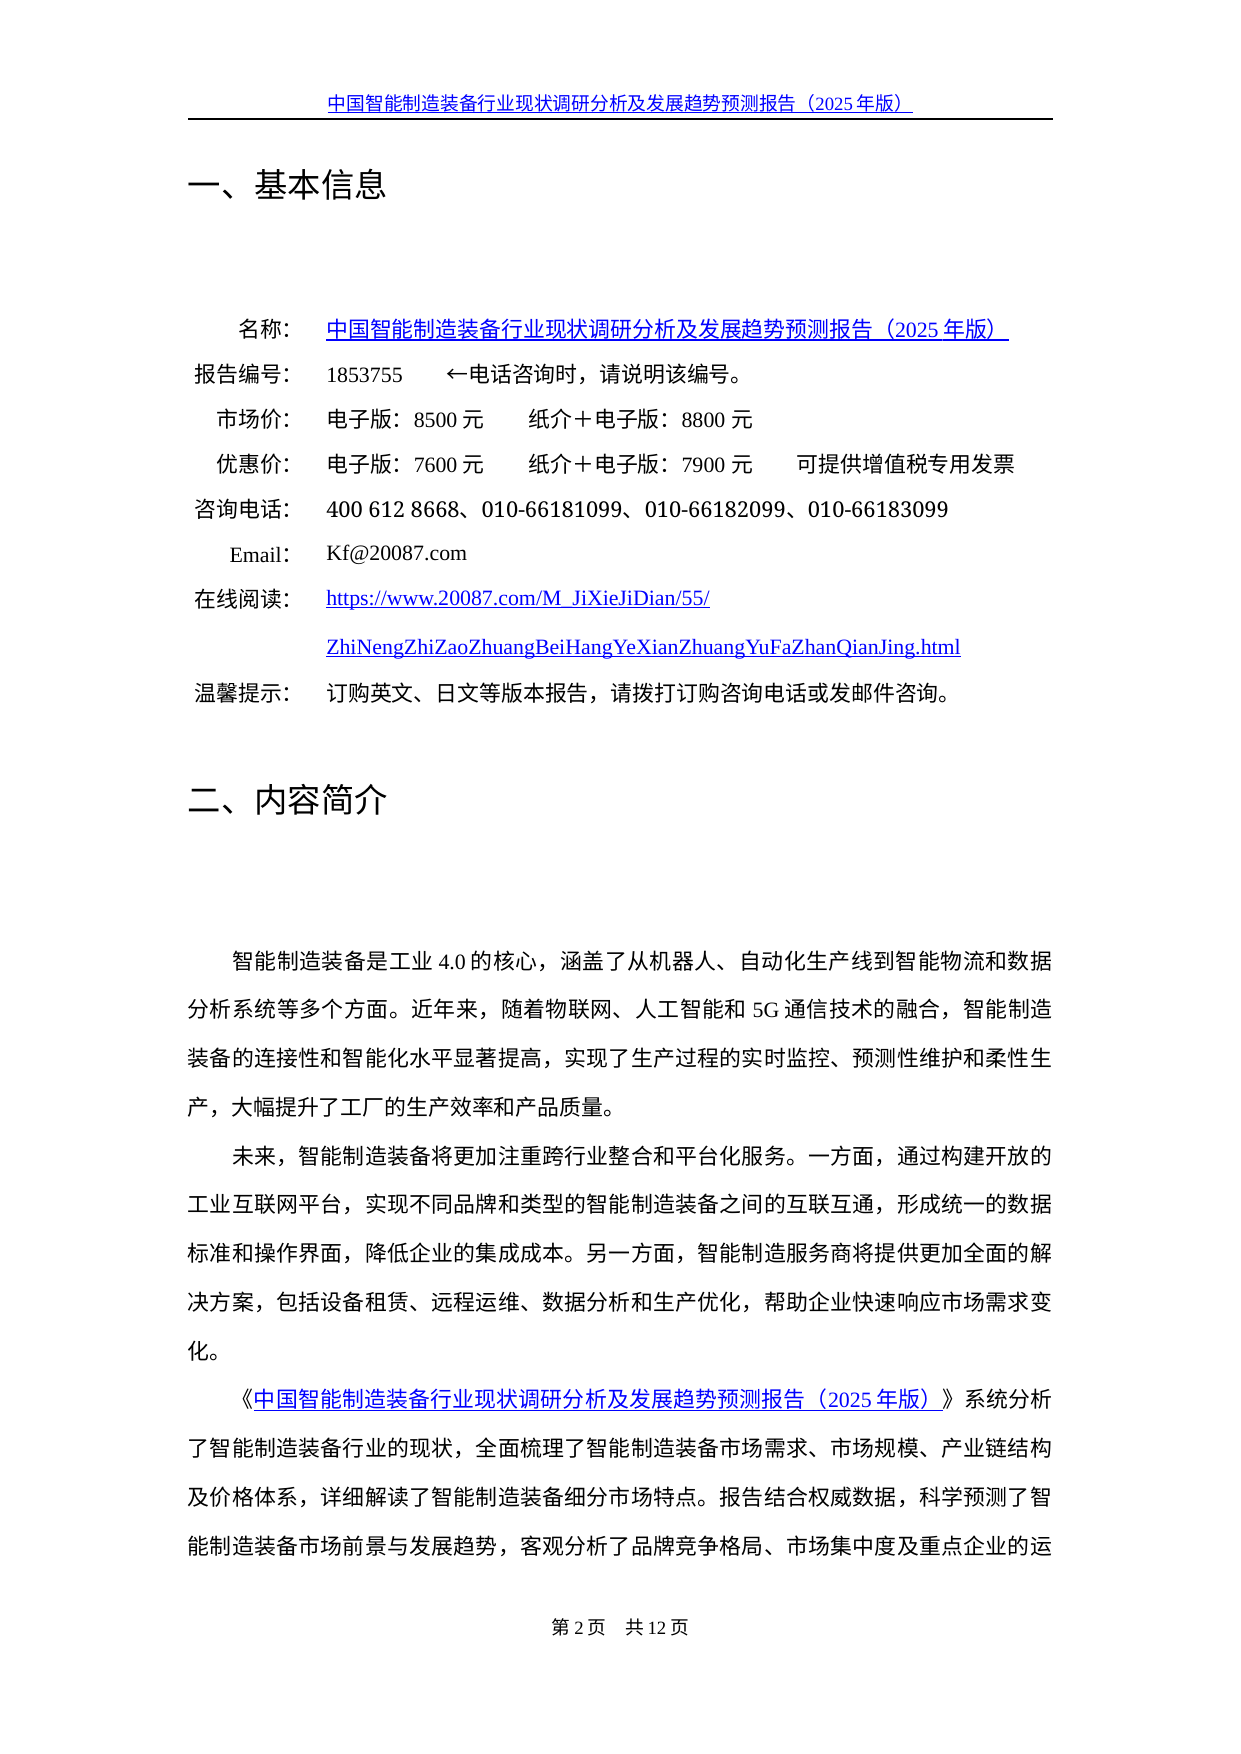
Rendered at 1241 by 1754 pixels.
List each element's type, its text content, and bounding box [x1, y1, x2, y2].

table_cell 400 612 8668、010-66181099、010-66182099、010-66183099 [315, 492, 1073, 537]
title 二、内容简介 [187, 766, 1053, 831]
table_cell 温馨提示： [167, 675, 315, 720]
table_cell 电子版：7600 元 纸介＋电子版：7900 元 可提供增值税专用发票 [315, 447, 1073, 492]
title 一、基本信息 [187, 150, 1053, 215]
table_cell Email： [167, 537, 315, 582]
table_cell 电子版：8500 元 纸介＋电子版：8800 元 [315, 402, 1073, 447]
table_cell 报告编号： [167, 357, 315, 402]
table_cell [315, 582, 1073, 675]
table_cell 市场价： [167, 402, 315, 447]
table_cell 1853755 ←电话咨询时，请说明该编号。 [315, 357, 1073, 402]
table_header 名称： [167, 312, 315, 357]
table_cell 在线阅读： [167, 582, 315, 675]
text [187, 943, 1053, 1561]
table_header 中国智能制造装备行业现状调研分析及发展趋势预测报告（2025年版） [315, 312, 1073, 357]
table_cell 咨询电话： [167, 492, 315, 537]
table_cell Kf@20087.com [315, 537, 1073, 582]
table_cell 订购英文、日文等版本报告，请拨打订购咨询电话或发邮件咨询。 [315, 675, 1073, 720]
table_cell 优惠价： [167, 447, 315, 492]
